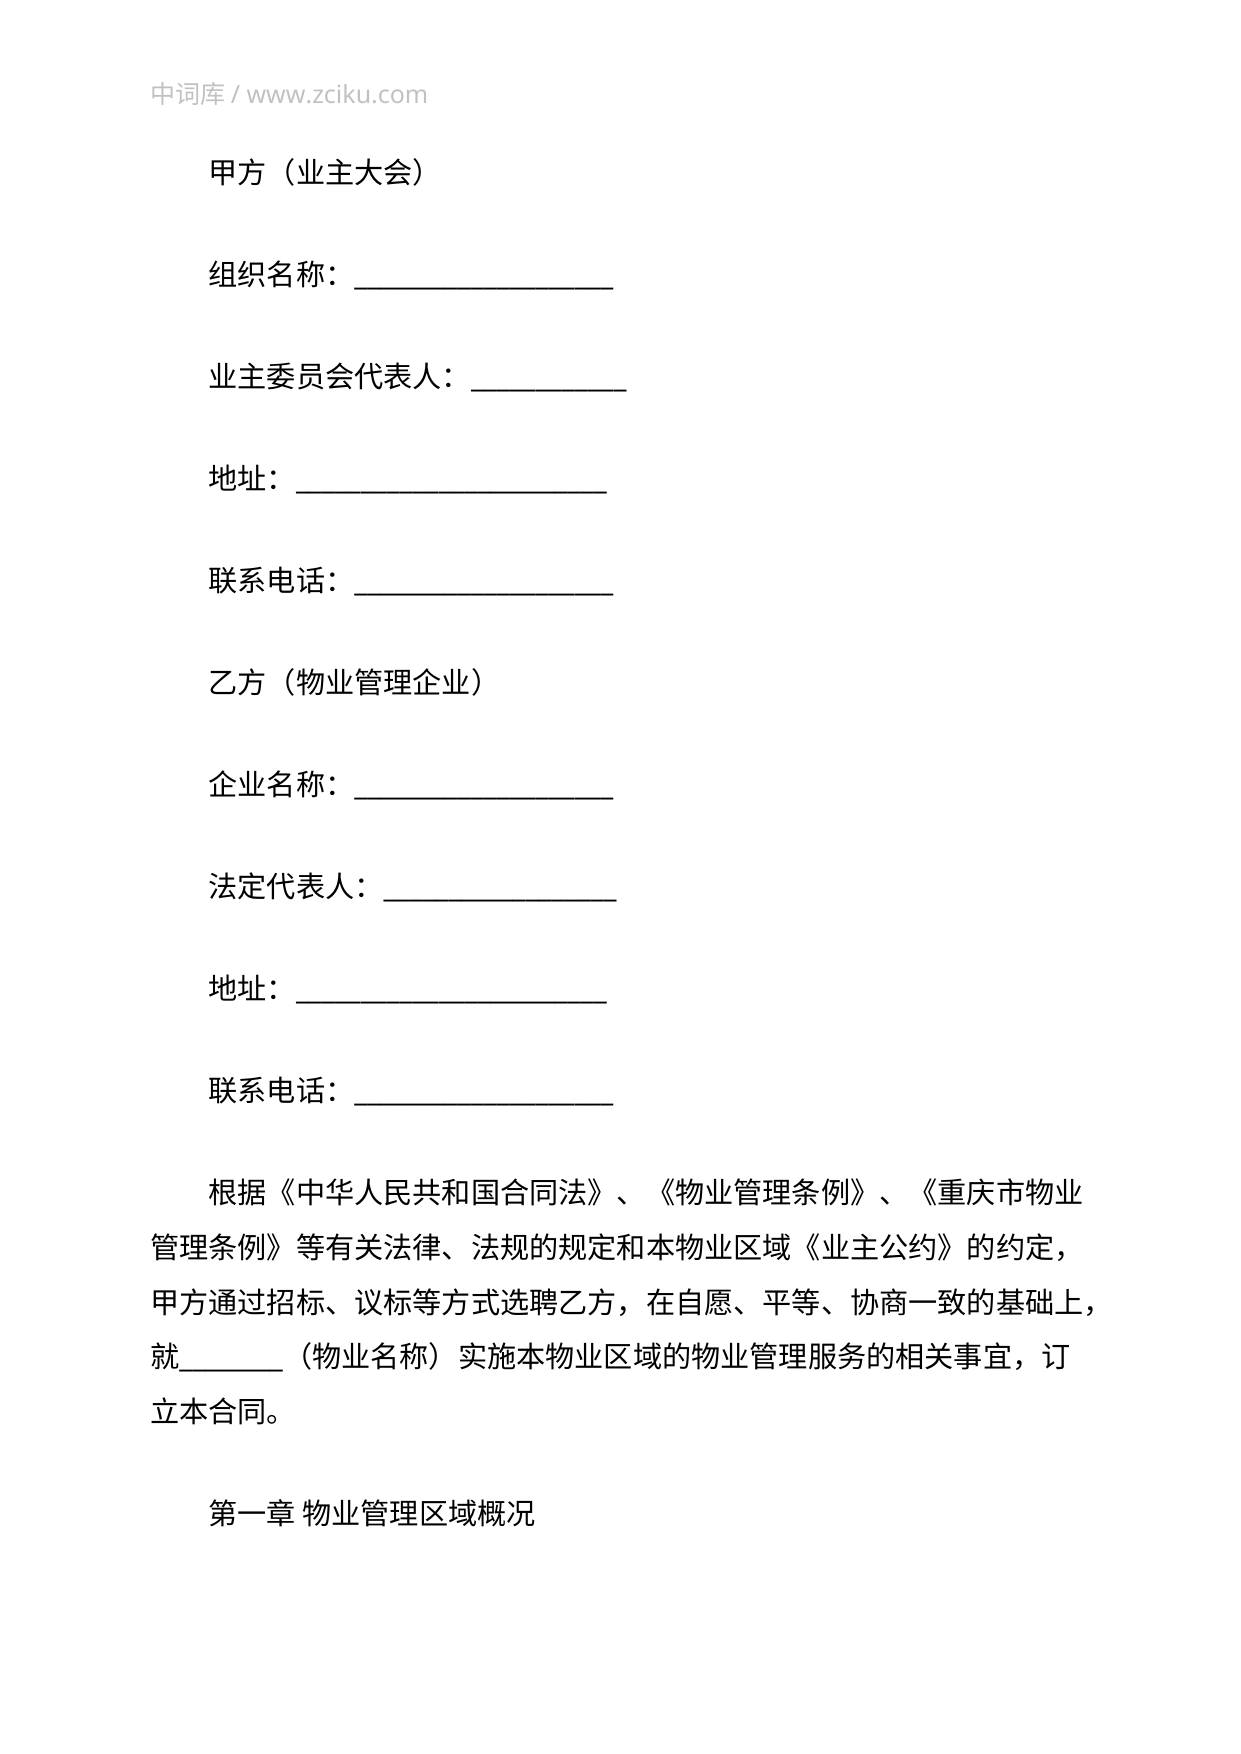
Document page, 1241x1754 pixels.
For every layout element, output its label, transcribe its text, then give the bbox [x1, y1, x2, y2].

text 联系电话：____________________ [150, 558, 1090, 600]
text 第一章 物业管理区域概况 [150, 1491, 1090, 1533]
text 企业名称：____________________ [150, 761, 1090, 804]
text 乙方（物业管理企业） [150, 660, 1090, 702]
text 地址：________________________ [150, 965, 1090, 1008]
text 根据《中华人民共和国合同法》、《物业管理条例》、《重庆市物业管理条例》等有关法律、法规的规定和本物业区域《业主公约》的约定，甲方通过招标、议标等方式选聘乙方，在自愿、平等、协商一致的基础上，就________（物业名称）实施本物业区域的物业管理服务的相关事宜，订立本合同。 [150, 1169, 1090, 1431]
text 法定代表人：__________________ [150, 863, 1090, 906]
text 联系电话：____________________ [150, 1067, 1090, 1110]
text 地址：________________________ [150, 456, 1090, 498]
text 业主委员会代表人：____________ [150, 354, 1090, 396]
text 组织名称：____________________ [150, 252, 1090, 294]
text 甲方（业主大会） [150, 150, 1090, 192]
